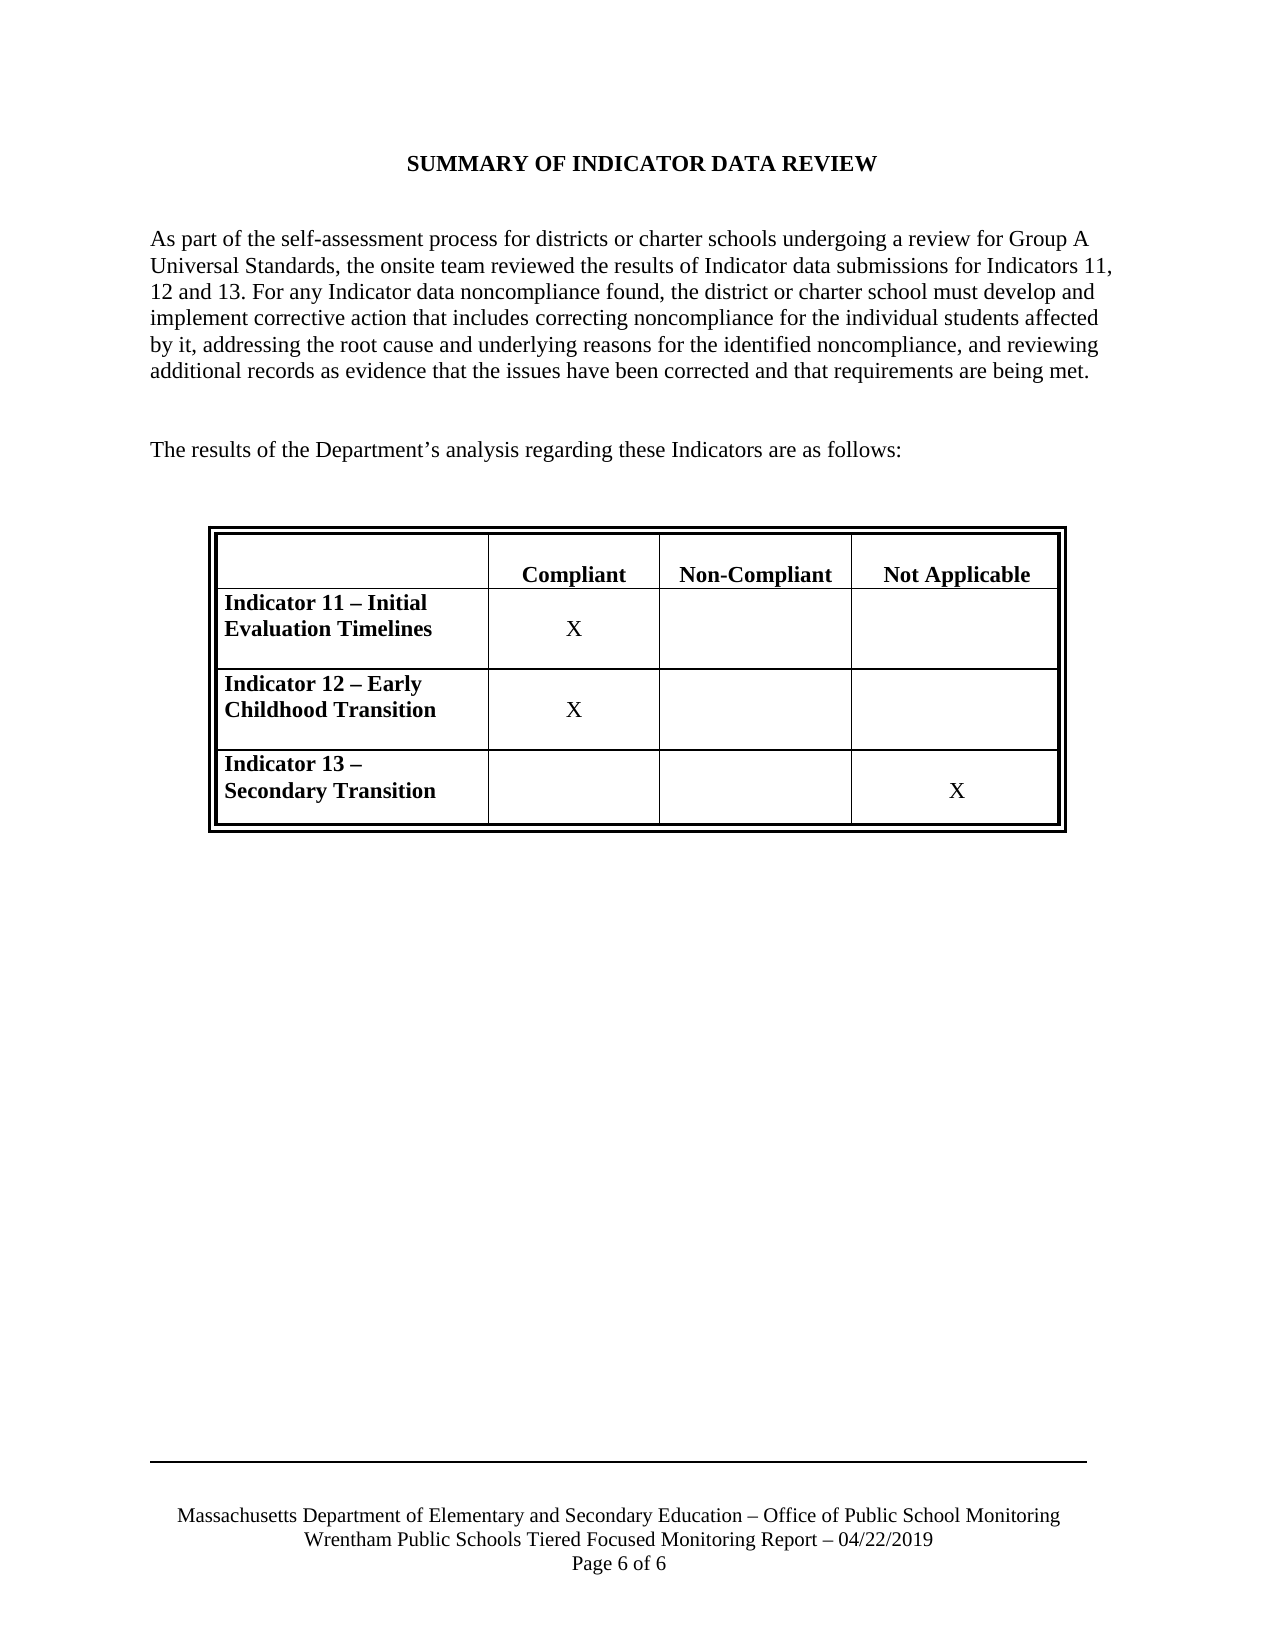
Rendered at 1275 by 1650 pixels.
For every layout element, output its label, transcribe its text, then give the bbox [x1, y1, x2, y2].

table_cell Indicator 13 – Secondary Transition [218, 751, 488, 823]
table_cell X [489, 589, 659, 668]
table_cell X [489, 670, 659, 749]
table_cell X [852, 751, 1057, 823]
table_header Compliant [489, 535, 659, 588]
table_header Not Applicable [852, 529, 1062, 588]
text The results of the Department’s analysis regarding these Indicators are as follows: [150, 436, 1125, 463]
table_cell [852, 589, 1057, 668]
table_cell [660, 589, 851, 668]
table_header Non-Compliant [660, 535, 851, 588]
table_header [213, 529, 488, 588]
table_cell [660, 751, 851, 823]
table_cell Indicator 12 – Early Childhood Transition [218, 670, 488, 749]
text As part of the self-assessment process for districts or charter schools undergoing a review for Group A Universal Standards, the onsite team reviewed the results of Indicator data submissions for Indicators 11, 12 and 13. For any Indicator data noncompliance found, the district or charter school must develop and implement corrective action that includes correcting noncompliance for the individual students affected by it, addressing the root cause and underlying reasons for the identified noncompliance, and reviewing additional records as evidence that the issues have been corrected and that requirements are being met. [150, 225, 1125, 383]
table_cell Indicator 11 – Initial Evaluation Timelines [218, 589, 488, 668]
text SUMMARY OF INDICATOR DATA REVIEW [112, 150, 1172, 176]
table_cell [489, 751, 659, 823]
table_cell [852, 670, 1057, 749]
table_cell [660, 670, 851, 749]
